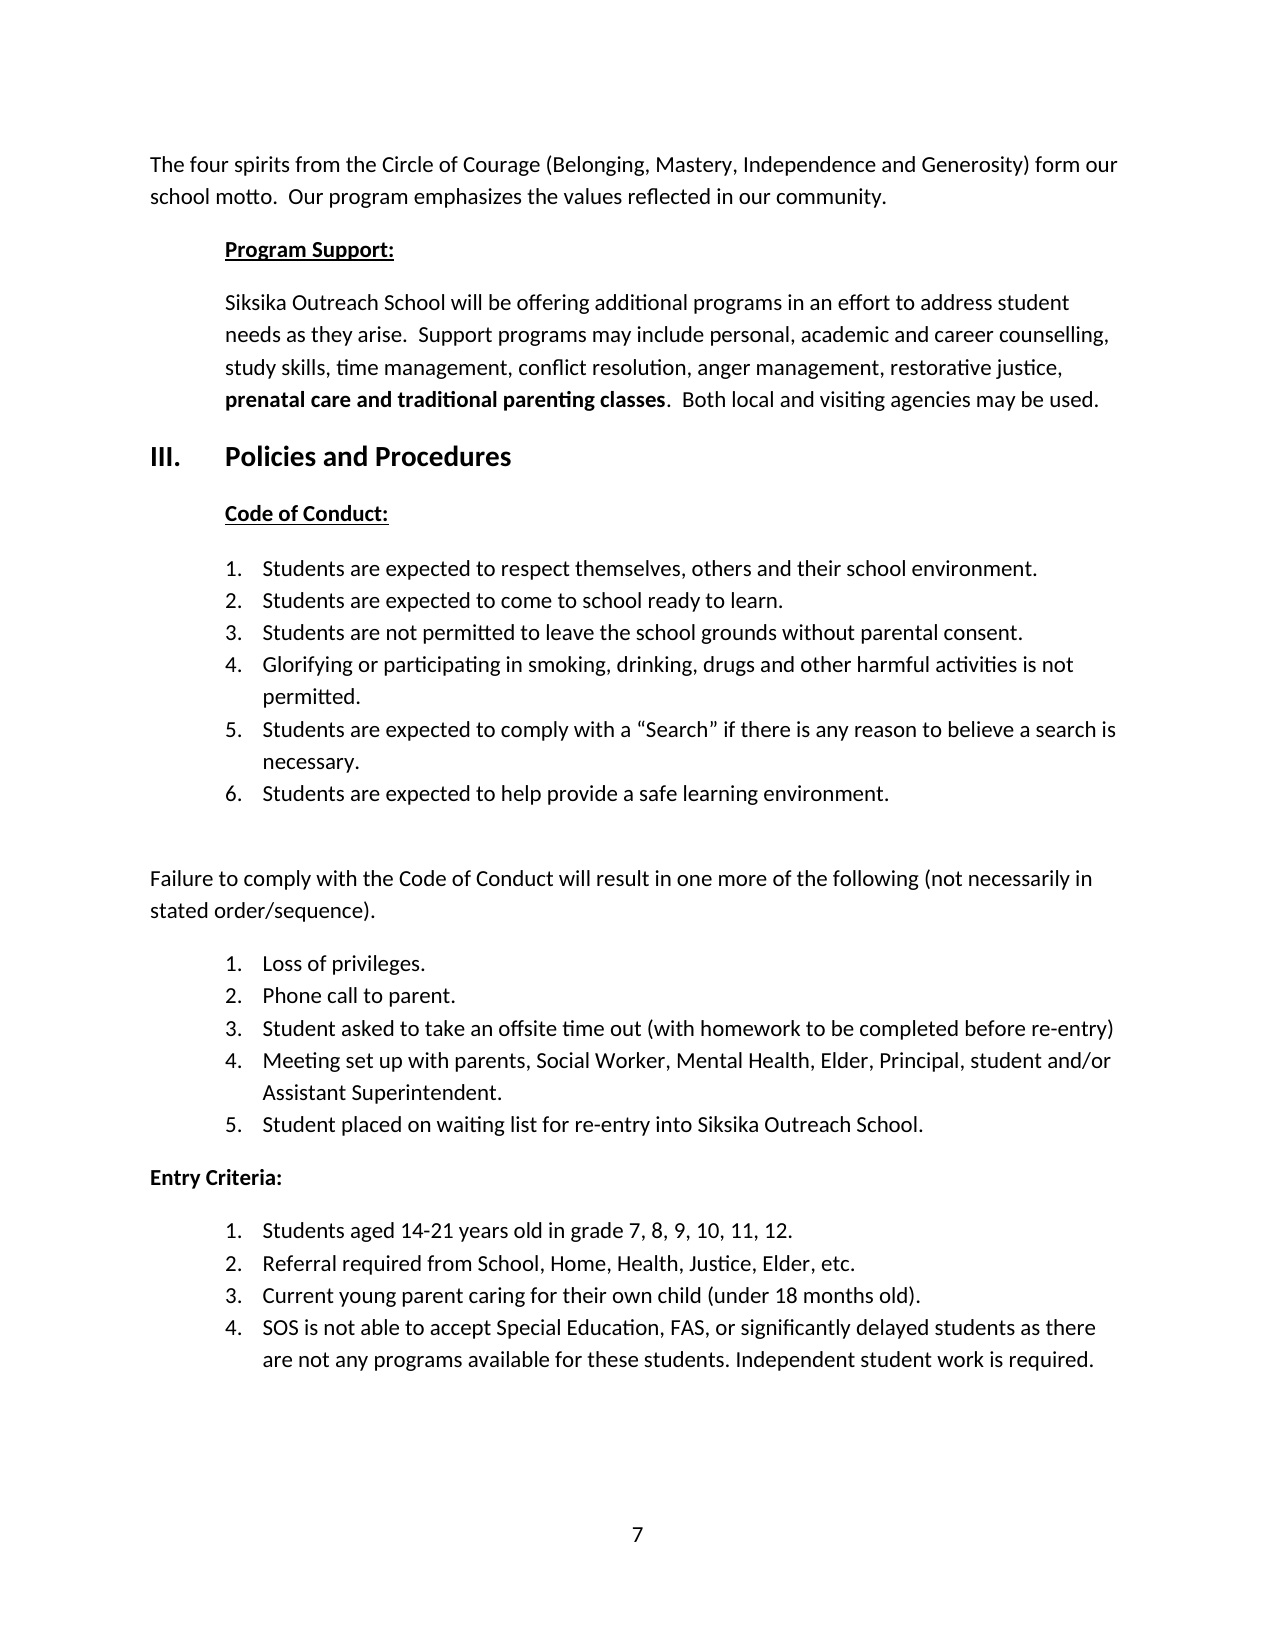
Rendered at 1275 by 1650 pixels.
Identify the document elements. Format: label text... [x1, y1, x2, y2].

list Student placed on waiting list for re-entry into Siksika Outreach School. [225, 1110, 1125, 1138]
list Meeting set up with parents, Social Worker, Mental Health, Elder, Principal, student and/or Assistant Superintendent. [225, 1046, 1125, 1106]
list Students are expected to respect themselves, others and their school environment. [225, 554, 1125, 582]
list Current young parent caring for their own child (under 18 months old). [225, 1281, 1125, 1309]
text Code of Conduct: [150, 499, 1125, 528]
text Siksika Outreach School will be offering additional programs in an effort to address student needs as they arise. Support programs may include personal, academic and career counselling, study skills, time management, conflict resolution, anger management, restorative justice, prenatal care and traditional parenting classes. Both local and visiting agencies may be used. [225, 288, 1125, 413]
list Student asked to take an offsite time out (with homework to be completed before re-entry) [225, 1014, 1125, 1042]
list Phone call to parent. [225, 982, 1125, 1010]
list Loss of privileges. [225, 949, 1125, 977]
list Students are not permitted to leave the school grounds without parental consent. [225, 618, 1125, 646]
list Students are expected to help provide a safe learning environment. [225, 779, 1125, 807]
text Failure to comply with the Code of Conduct will result in one more of the following (not necessarily in stated order/sequence). [150, 864, 1125, 924]
list SOS is not able to accept Special Education, FAS, or significantly delayed students as there are not any programs available for these students. Independent student work is required. [225, 1313, 1125, 1373]
list Referral required from School, Home, Health, Justice, Elder, etc. [225, 1249, 1125, 1277]
list Students are expected to comply with a “Search” if there is any reason to believe a search is necessary. [225, 715, 1125, 775]
list Students are expected to come to school ready to learn. [225, 586, 1125, 614]
text Program Support: [150, 235, 1125, 263]
list Students aged 14-21 years old in grade 7, 8, 9, 10, 11, 12. [225, 1216, 1125, 1244]
list Glorifying or participating in smoking, drinking, drugs and other harmful activities is not permitted. [225, 650, 1125, 711]
text III. Policies and Procedures [150, 438, 1125, 473]
text The four spirits from the Circle of Courage (Belonging, Mastery, Independence and Generosity) form our school motto. Our program emphasizes the values reflected in our community. [150, 150, 1125, 210]
text Entry Criteria: [150, 1163, 1125, 1191]
